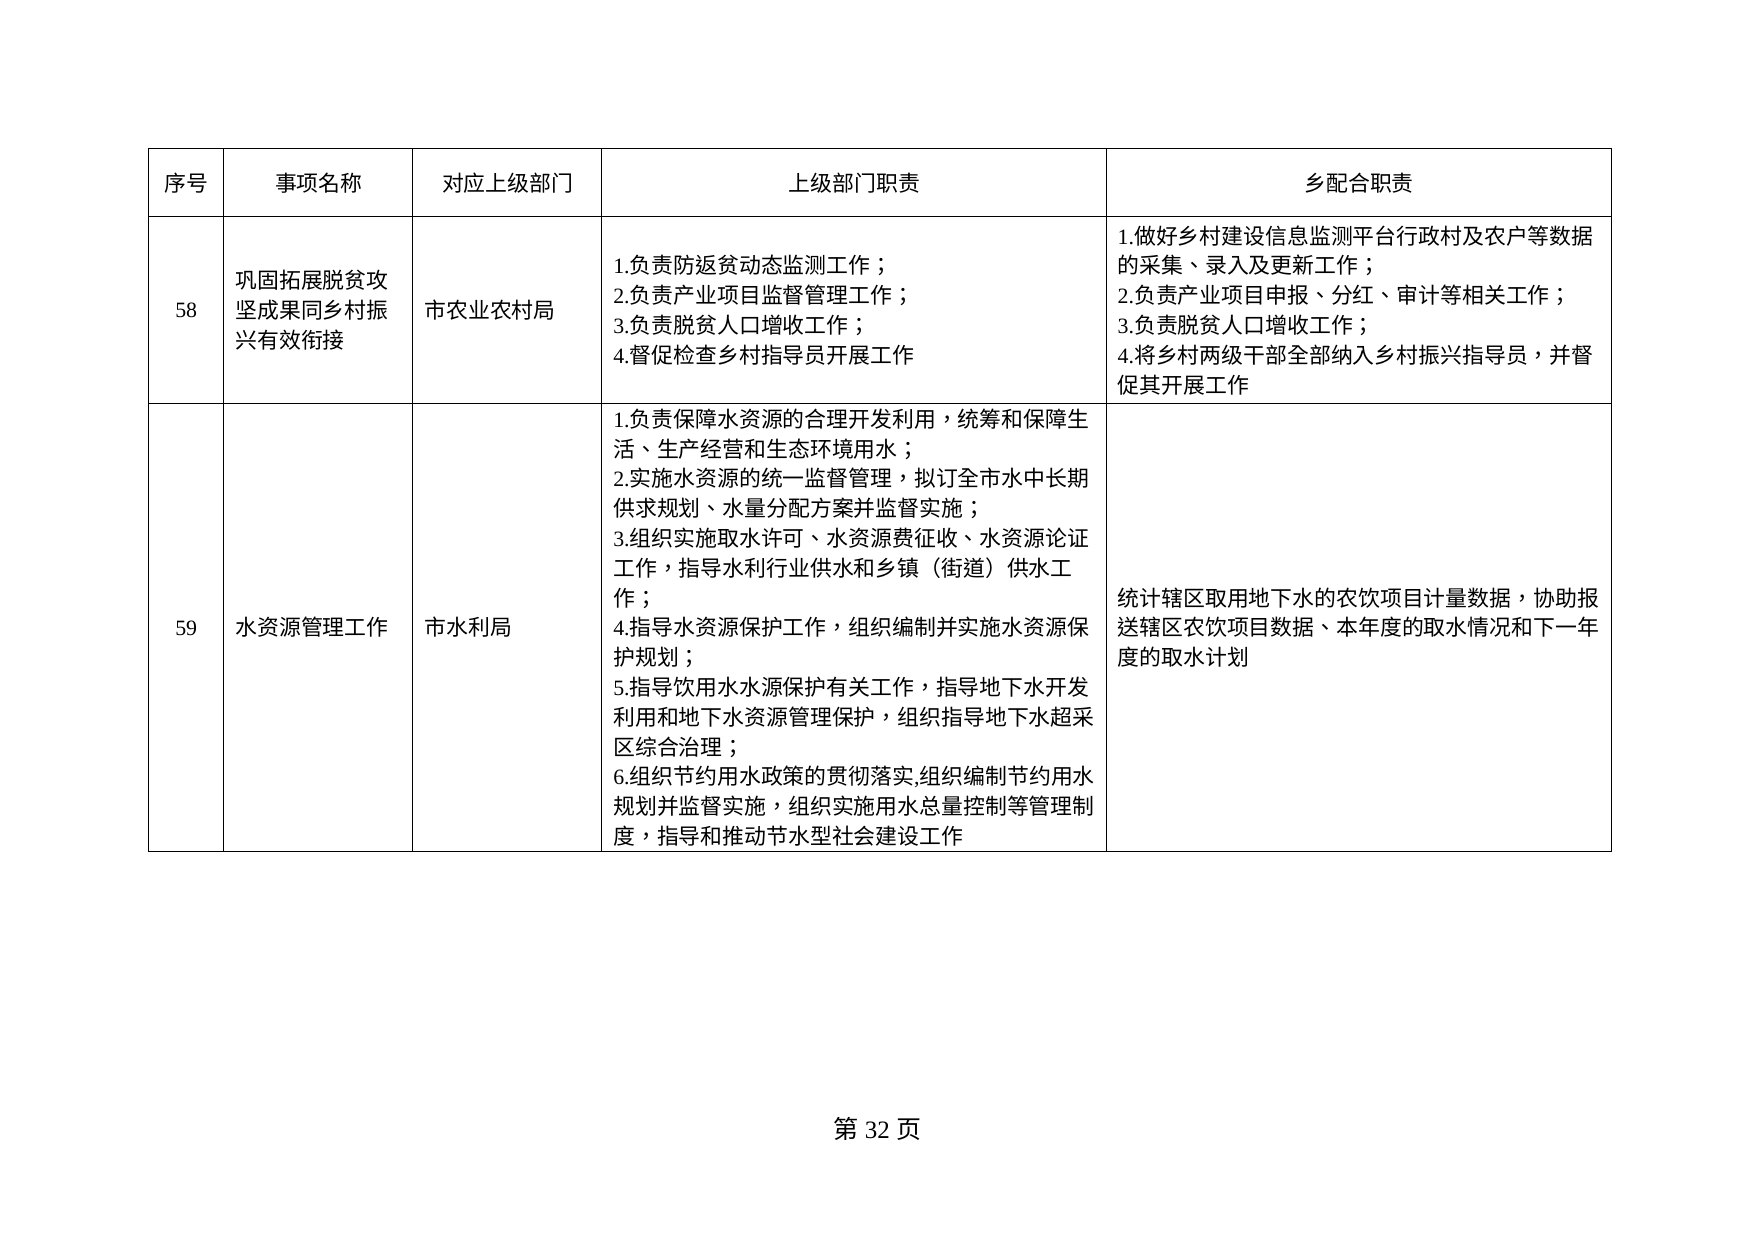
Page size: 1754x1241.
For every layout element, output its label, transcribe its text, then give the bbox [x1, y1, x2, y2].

table_cell 市水利局 [413, 404, 601, 851]
table_cell 水资源管理工作 [224, 404, 412, 851]
table_cell 巩固拓展脱贫攻坚成果同乡村振兴有效衔接 [224, 217, 412, 403]
table_cell 市农业农村局 [413, 217, 601, 403]
table_cell 58 [149, 217, 223, 403]
table_cell 1.做好乡村建设信息监测平台行政村及农户等数据的采集、录入及更新工作； 2.负责产业项目申报、分红、审计等相关工作； 3.负责脱贫人口增收工作； 4.将乡村两级干部全部纳入乡村振兴指导员，并督促其开展工作 [1107, 217, 1611, 403]
table_cell 1.负责防返贫动态监测工作； 2.负责产业项目监督管理工作； 3.负责脱贫人口增收工作； 4.督促检查乡村指导员开展工作 [602, 217, 1106, 403]
table_header 乡配合职责 [1107, 149, 1611, 216]
table_header 序号 [149, 149, 223, 216]
table_cell 统计辖区取用地下水的农饮项目计量数据，协助报送辖区农饮项目数据、本年度的取水情况和下一年度的取水计划 [1107, 404, 1611, 851]
table_header 上级部门职责 [602, 149, 1106, 216]
table_cell 1.负责保障水资源的合理开发利用，统筹和保障生活、生产经营和生态环境用水； 2.实施水资源的统一监督管理，拟订全市水中长期供求规划、水量分配方案并监督实施； 3.组织实施取水许可、水资源费征收、水资源论证工作，指导水利行业供水和乡镇（街道）供水工作； 4.指导水资源保护工作，组织编制并实施水资源保护规划； 5.指导饮用水水源保护有关工作，指导地下水开发利用和地下水资源管理保护，组织指导地下水超采区综合治理； 6.组织节约用水政策的贯彻落实,组织编制节约用水规划并监督实施，组织实施用水总量控制等管理制度，指导和推动节水型社会建设工作 [602, 404, 1106, 851]
table_header 对应上级部门 [413, 149, 601, 216]
table_cell 59 [149, 404, 223, 851]
table_header 事项名称 [224, 149, 412, 216]
